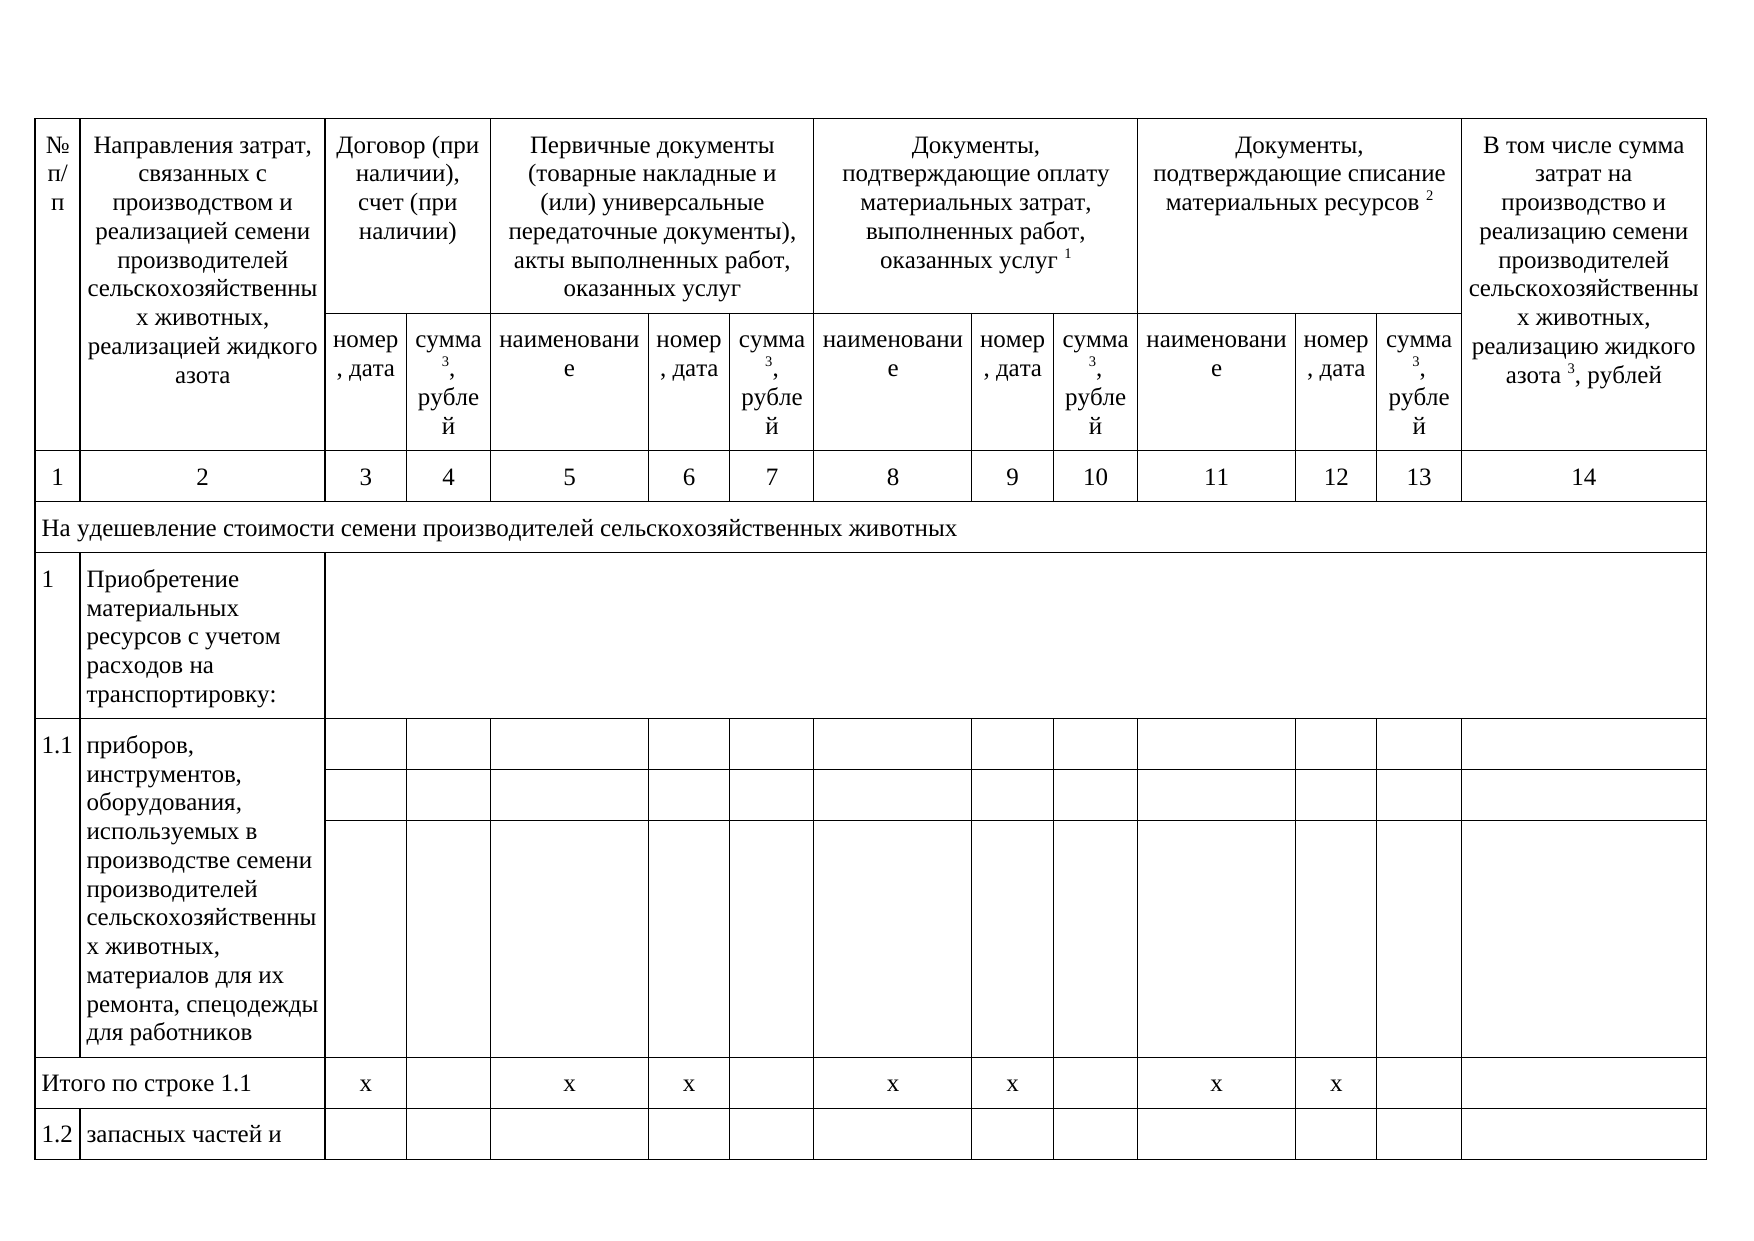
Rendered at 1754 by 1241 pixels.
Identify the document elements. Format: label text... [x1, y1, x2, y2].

table_cell [730, 770, 813, 820]
table_header Первичные документы (товарные накладные и (или) универсальные передаточные документы), акты выполненных работ, оказанных услуг [491, 119, 813, 313]
table_cell [1377, 719, 1461, 769]
table_cell Итого по строке 1.1 [36, 1058, 324, 1108]
table_cell [972, 719, 1053, 769]
table_cell [1054, 719, 1137, 769]
table_cell [1138, 1109, 1295, 1159]
table_cell [730, 821, 813, 1057]
table_cell 10 [1054, 451, 1137, 501]
table_cell На удешевление стоимости семени производителей сельскохозяйственных животных [36, 502, 1706, 552]
table_cell 1.1 [36, 719, 79, 1057]
table_cell номер, дата [972, 314, 1053, 450]
table_cell наименование [1138, 314, 1295, 450]
table_cell [972, 1109, 1053, 1159]
table_cell [730, 1058, 813, 1108]
table_cell [407, 770, 490, 820]
table_cell [649, 719, 729, 769]
table_cell [814, 719, 971, 769]
table_cell сумма 3, рублей [730, 314, 813, 450]
table_cell [326, 770, 406, 820]
table_cell сумма 3, рублей [1377, 314, 1461, 450]
table_cell [407, 1058, 490, 1108]
table_cell [1462, 770, 1706, 820]
table_cell [730, 1109, 813, 1159]
table_cell [1296, 1109, 1376, 1159]
table_cell [1377, 1109, 1461, 1159]
table_cell сумма 3, рублей [1054, 314, 1137, 450]
table_header Документы, подтверждающие списание материальных ресурсов 2 [1138, 119, 1461, 313]
table_cell [1462, 719, 1706, 769]
table_cell [1138, 770, 1295, 820]
table_cell [814, 1109, 971, 1159]
table_cell сумма 3, рублей [407, 314, 490, 450]
table_cell Приобретение материальных ресурсов с учетом расходов на транспортировку: [81, 553, 324, 718]
table_cell [407, 821, 490, 1057]
table_cell наименование [814, 314, 971, 450]
table_cell [1377, 821, 1461, 1057]
table_cell 9 [972, 451, 1053, 501]
table_cell 13 [1377, 451, 1461, 501]
table_cell [407, 719, 490, 769]
table_cell 5 [491, 451, 648, 501]
table_cell [1462, 1109, 1706, 1159]
table_cell 14 [1462, 451, 1706, 501]
table_cell 8 [814, 451, 971, 501]
table_cell [649, 821, 729, 1057]
table_cell х [1296, 1058, 1376, 1108]
table_cell 4 [407, 451, 490, 501]
table_cell наименование [491, 314, 648, 450]
table_cell [1138, 719, 1295, 769]
table_cell [1462, 1058, 1706, 1108]
table_cell [407, 1109, 490, 1159]
table_cell х [814, 1058, 971, 1108]
table_cell [1377, 770, 1461, 820]
table_cell 1 [36, 553, 79, 718]
table_cell [972, 770, 1053, 820]
table_cell [491, 770, 648, 820]
table_cell [814, 821, 971, 1057]
table_cell номер, дата [1296, 314, 1376, 450]
table_cell [814, 770, 971, 820]
table_header В том числе сумма затрат на производство и реализацию семени производителей сельскохозяйственных животных, реализацию жидкого азота 3, рублей [1462, 119, 1706, 450]
table_cell 3 [326, 451, 406, 501]
table_cell номер, дата [326, 314, 406, 450]
table_cell 2 [81, 451, 324, 501]
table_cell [81, 1109, 324, 1159]
table_header Документы, подтверждающие оплату материальных затрат, выполненных работ, оказанных услуг 1 [814, 119, 1137, 313]
table_cell [1054, 1058, 1137, 1108]
table_cell [1138, 821, 1295, 1057]
table_cell х [1138, 1058, 1295, 1108]
table_header № п/п [36, 119, 79, 450]
table_cell [1296, 770, 1376, 820]
table_cell номер, дата [649, 314, 729, 450]
table_cell х [649, 1058, 729, 1108]
table_cell [1296, 719, 1376, 769]
table_header Направления затрат, связанных с производством и реализацией семени производителей сельскохозяйственных животных, реализацией жидкого азота [81, 119, 324, 450]
table_cell 6 [649, 451, 729, 501]
table_cell 1 [36, 451, 79, 501]
table_cell [730, 719, 813, 769]
table_cell [1054, 770, 1137, 820]
table_cell [326, 719, 406, 769]
table_cell [1462, 821, 1706, 1057]
table_cell 7 [730, 451, 813, 501]
table_cell [491, 821, 648, 1057]
table_cell [491, 1109, 648, 1159]
table_cell [491, 719, 648, 769]
table_cell х [491, 1058, 648, 1108]
table_cell [326, 553, 1706, 718]
table_cell х [972, 1058, 1053, 1108]
table_cell [972, 821, 1053, 1057]
table_cell [1054, 821, 1137, 1057]
table_cell [649, 1109, 729, 1159]
table_header Договор (при наличии), счет (при наличии) [326, 119, 490, 313]
table_cell [326, 821, 406, 1057]
table_cell [326, 1109, 406, 1159]
table_cell 11 [1138, 451, 1295, 501]
table_cell 12 [1296, 451, 1376, 501]
table_cell 1.2 [36, 1109, 79, 1159]
table_cell [1296, 821, 1376, 1057]
table_cell [1377, 1058, 1461, 1108]
table_cell [649, 770, 729, 820]
table_cell [1054, 1109, 1137, 1159]
table_cell приборов, инструментов, оборудования, используемых в производстве семени производителей сельскохозяйственных животных, материалов для их ремонта, спецодежды для работников [81, 719, 324, 1057]
table_cell х [326, 1058, 406, 1108]
